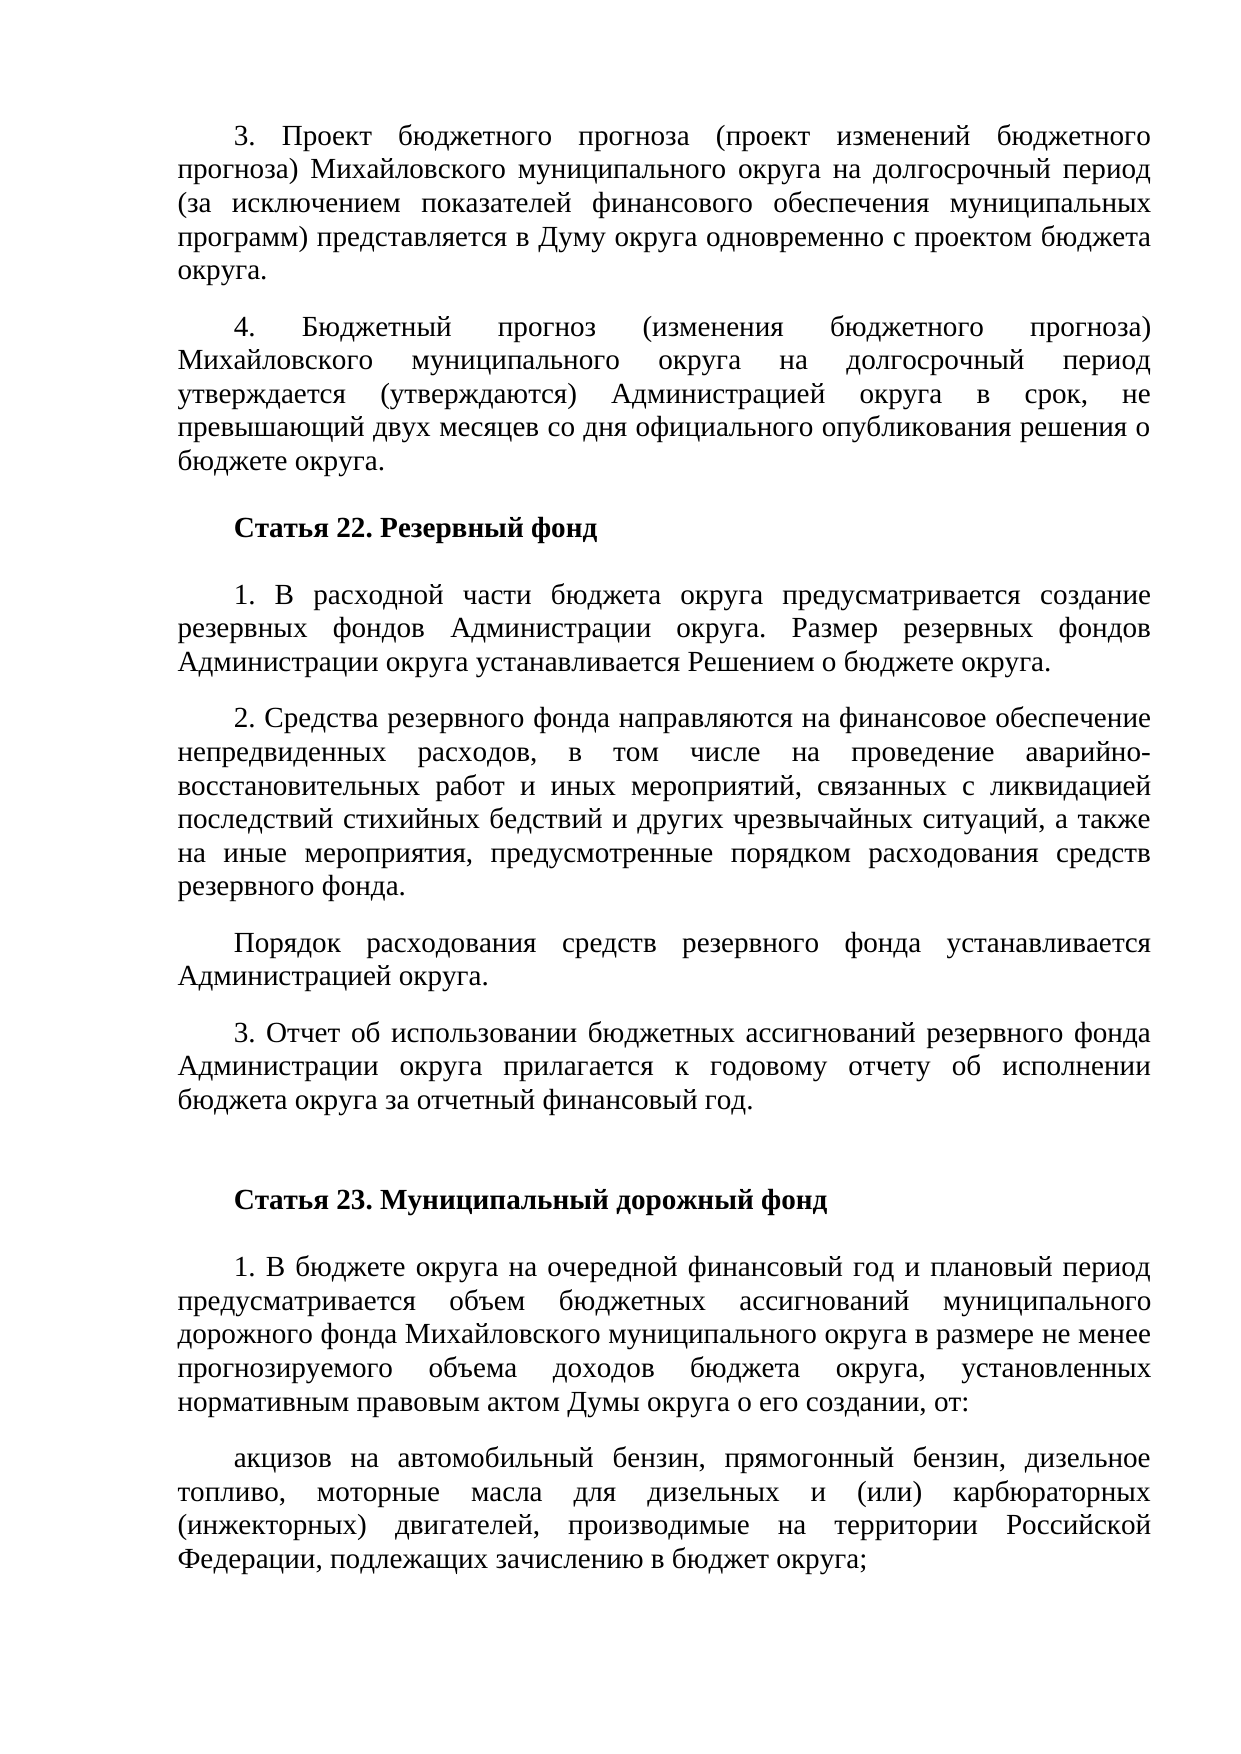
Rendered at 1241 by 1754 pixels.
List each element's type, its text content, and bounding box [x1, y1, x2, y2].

text Порядок расходования средств резервного фонда устанавливается Администрацией округа. [177, 925, 1152, 992]
title Статья 22. Резервный фонд [177, 510, 1152, 543]
title Статья 23. Муниципальный дорожный фонд [177, 1182, 1152, 1216]
text 3. Отчет об использовании бюджетных ассигнований резервного фонда Администрации округа прилагается к годовому отчету об исполнении бюджета округа за отчетный финансовый год. [177, 1015, 1152, 1115]
text 2. Средства резервного фонда направляются на финансовое обеспечение непредвиденных расходов, в том числе на проведение аварийно-восстановительных работ и иных мероприятий, связанных с ликвидацией последствий стихийных бедствий и других чрезвычайных ситуаций, а также на иные мероприятия, предусмотренные порядком расходования средств резервного фонда. [177, 701, 1152, 902]
text акцизов на автомобильный бензин, прямогонный бензин, дизельное топливо, моторные масла для дизельных и (или) карбюраторных (инжекторных) двигателей, производимые на территории Российской Федерации, подлежащих зачислению в бюджет округа; [177, 1440, 1152, 1574]
text 3. Проект бюджетного прогноза (проект изменений бюджетного прогноза) Михайловского муниципального округа на долгосрочный период (за исключением показателей финансового обеспечения муниципальных программ) представляется в Думу округа одновременно с проектом бюджета округа. [177, 118, 1152, 286]
text 1. В бюджете округа на очередной финансовый год и плановый период предусматривается объем бюджетных ассигнований муниципального дорожного фонда Михайловского муниципального округа в размере не менее прогнозируемого объема доходов бюджета округа, установленных нормативным правовым актом Думы округа о его создании, от: [177, 1249, 1152, 1417]
text 1. В расходной части бюджета округа предусматривается создание резервных фондов Администрации округа. Размер резервных фондов Администрации округа устанавливается Решением о бюджете округа. [177, 577, 1152, 678]
text 4. Бюджетный прогноз (изменения бюджетного прогноза) Михайловского муниципального округа на долгосрочный период утверждается (утверждаются) Администрацией округа в срок, не превышающий двух месяцев со дня официального опубликования решения о бюджете округа. [177, 309, 1152, 476]
